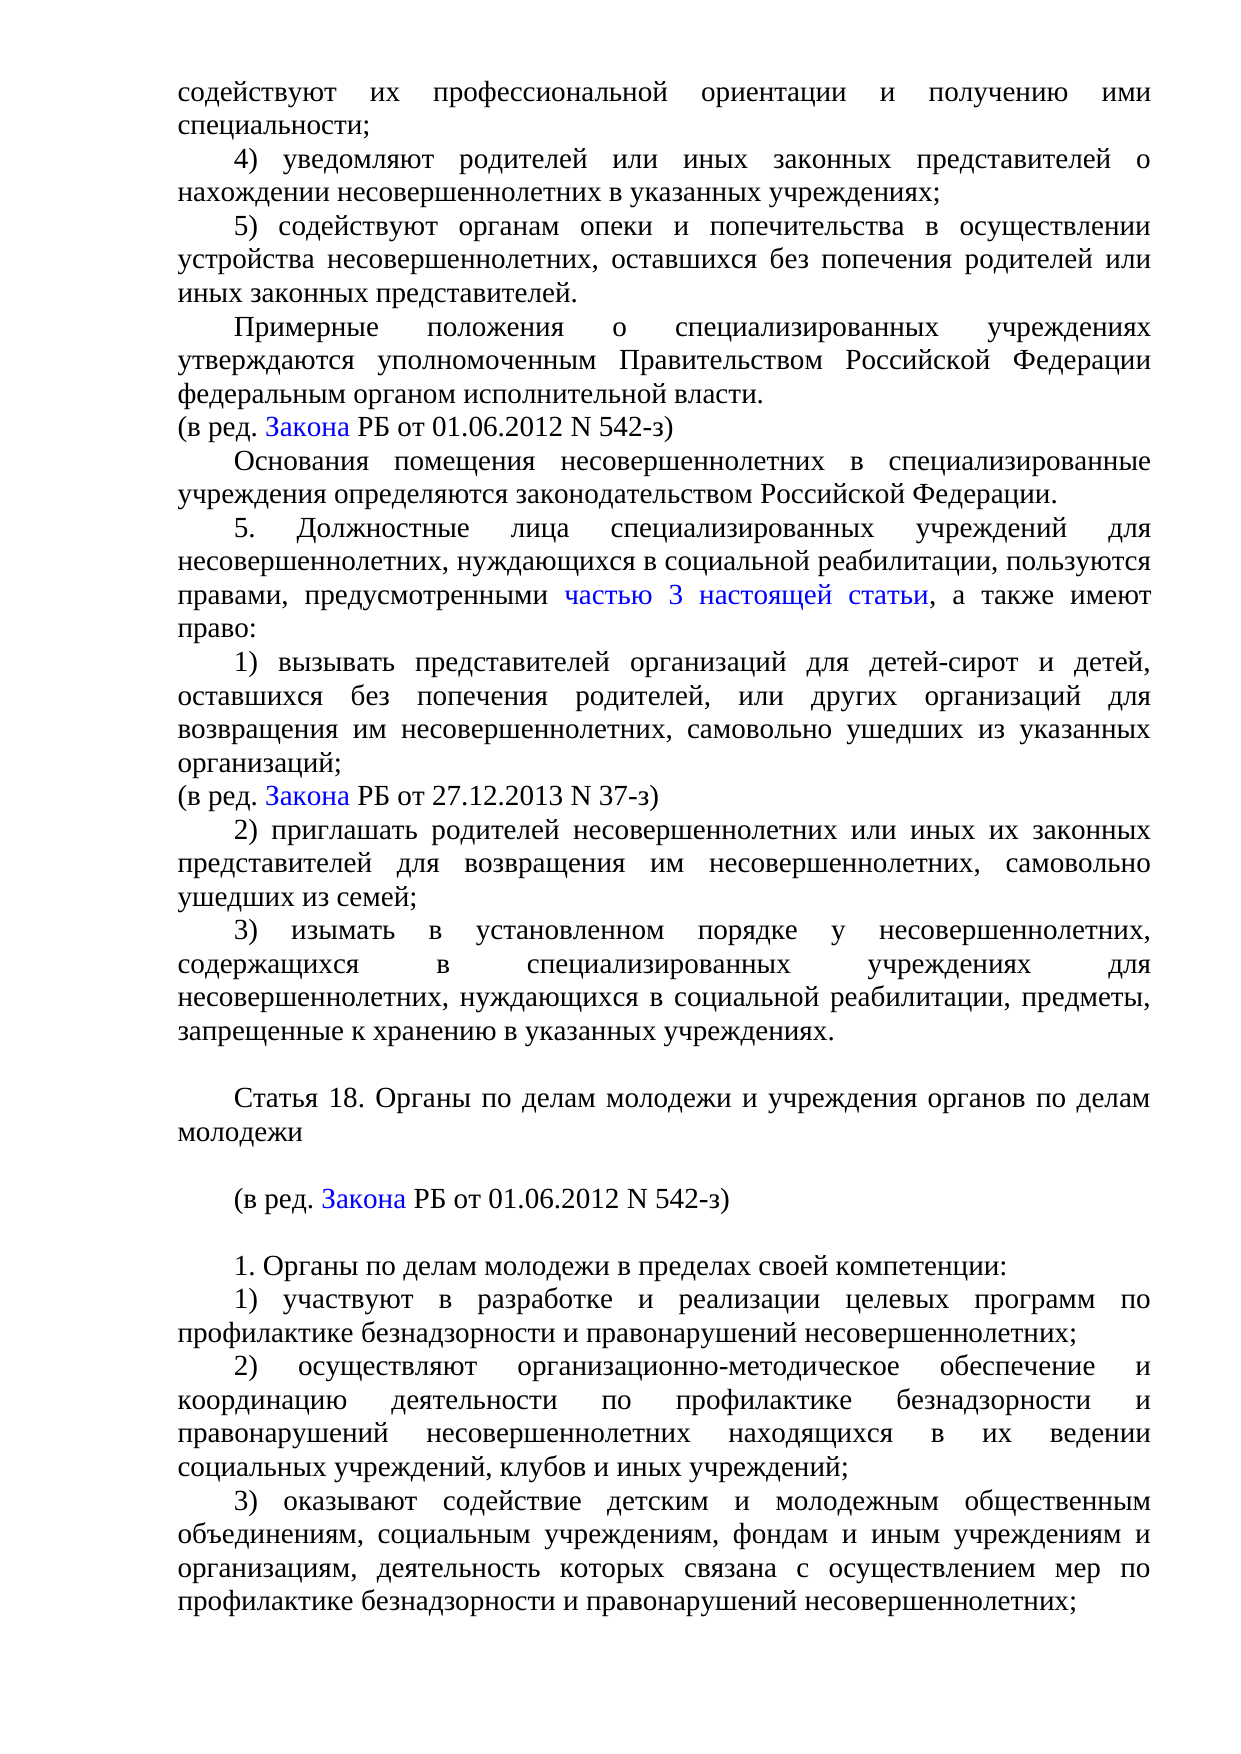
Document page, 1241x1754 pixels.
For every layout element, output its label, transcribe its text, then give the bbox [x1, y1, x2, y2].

text 3) изымать в установленном порядке у несовершеннолетних, содержащихся в специализированных учреждениях для несовершеннолетних, нуждающихся в социальной реабилитации, предметы, запрещенные к хранению в указанных учреждениях. [177, 912, 1152, 1047]
text 5. Должностные лица специализированных учреждений для несовершеннолетних, нуждающихся в социальной реабилитации, пользуются правами, предусмотренными частью 3 настоящей статьи, а также имеют право: [177, 510, 1152, 644]
text 1) вызывать представителей организаций для детей-сирот и детей, оставшихся без попечения родителей, или других организаций для возвращения им несовершеннолетних, самовольно ушедших из указанных организаций; [177, 644, 1152, 778]
text 1. Органы по делам молодежи в пределах своей компетенции: [177, 1248, 1152, 1281]
text (в ред. Закона РБ от 01.06.2012 N 542-з) [177, 1181, 1152, 1214]
text 5) содействуют органам опеки и попечительства в осуществлении устройства несовершеннолетних, оставшихся без попечения родителей или иных законных представителей. [177, 208, 1152, 309]
text Статья 18. Органы по делам молодежи и учреждения органов по делам молодежи [177, 1080, 1152, 1147]
text (в ред. Закона РБ от 01.06.2012 N 542-з) [177, 409, 1152, 443]
text 2) приглашать родителей несовершеннолетних или иных их законных представителей для возвращения им несовершеннолетних, самовольно ушедших из семей; [177, 812, 1152, 912]
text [177, 74, 1152, 141]
text 1) участвуют в разработке и реализации целевых программ по профилактике безнадзорности и правонарушений несовершеннолетних; [177, 1281, 1152, 1348]
text 3) оказывают содействие детским и молодежным общественным объединениям, социальным учреждениям, фондам и иным учреждениям и организациям, деятельность которых связана с осуществлением мер по профилактике безнадзорности и правонарушений несовершеннолетних; [177, 1483, 1152, 1617]
text Примерные положения о специализированных учреждениях утверждаются уполномоченным Правительством Российской Федерации федеральным органом исполнительной власти. [177, 309, 1152, 409]
text 2) осуществляют организационно-методическое обеспечение и координацию деятельности по профилактике безнадзорности и правонарушений несовершеннолетних находящихся в их ведении социальных учреждений, клубов и иных учреждений; [177, 1348, 1152, 1483]
text (в ред. Закона РБ от 27.12.2013 N 37-з) [177, 778, 1152, 812]
text Основания помещения несовершеннолетних в специализированные учреждения определяются законодательством Российской Федерации. [177, 443, 1152, 510]
text 4) уведомляют родителей или иных законных представителей о нахождении несовершеннолетних в указанных учреждениях; [177, 141, 1152, 208]
